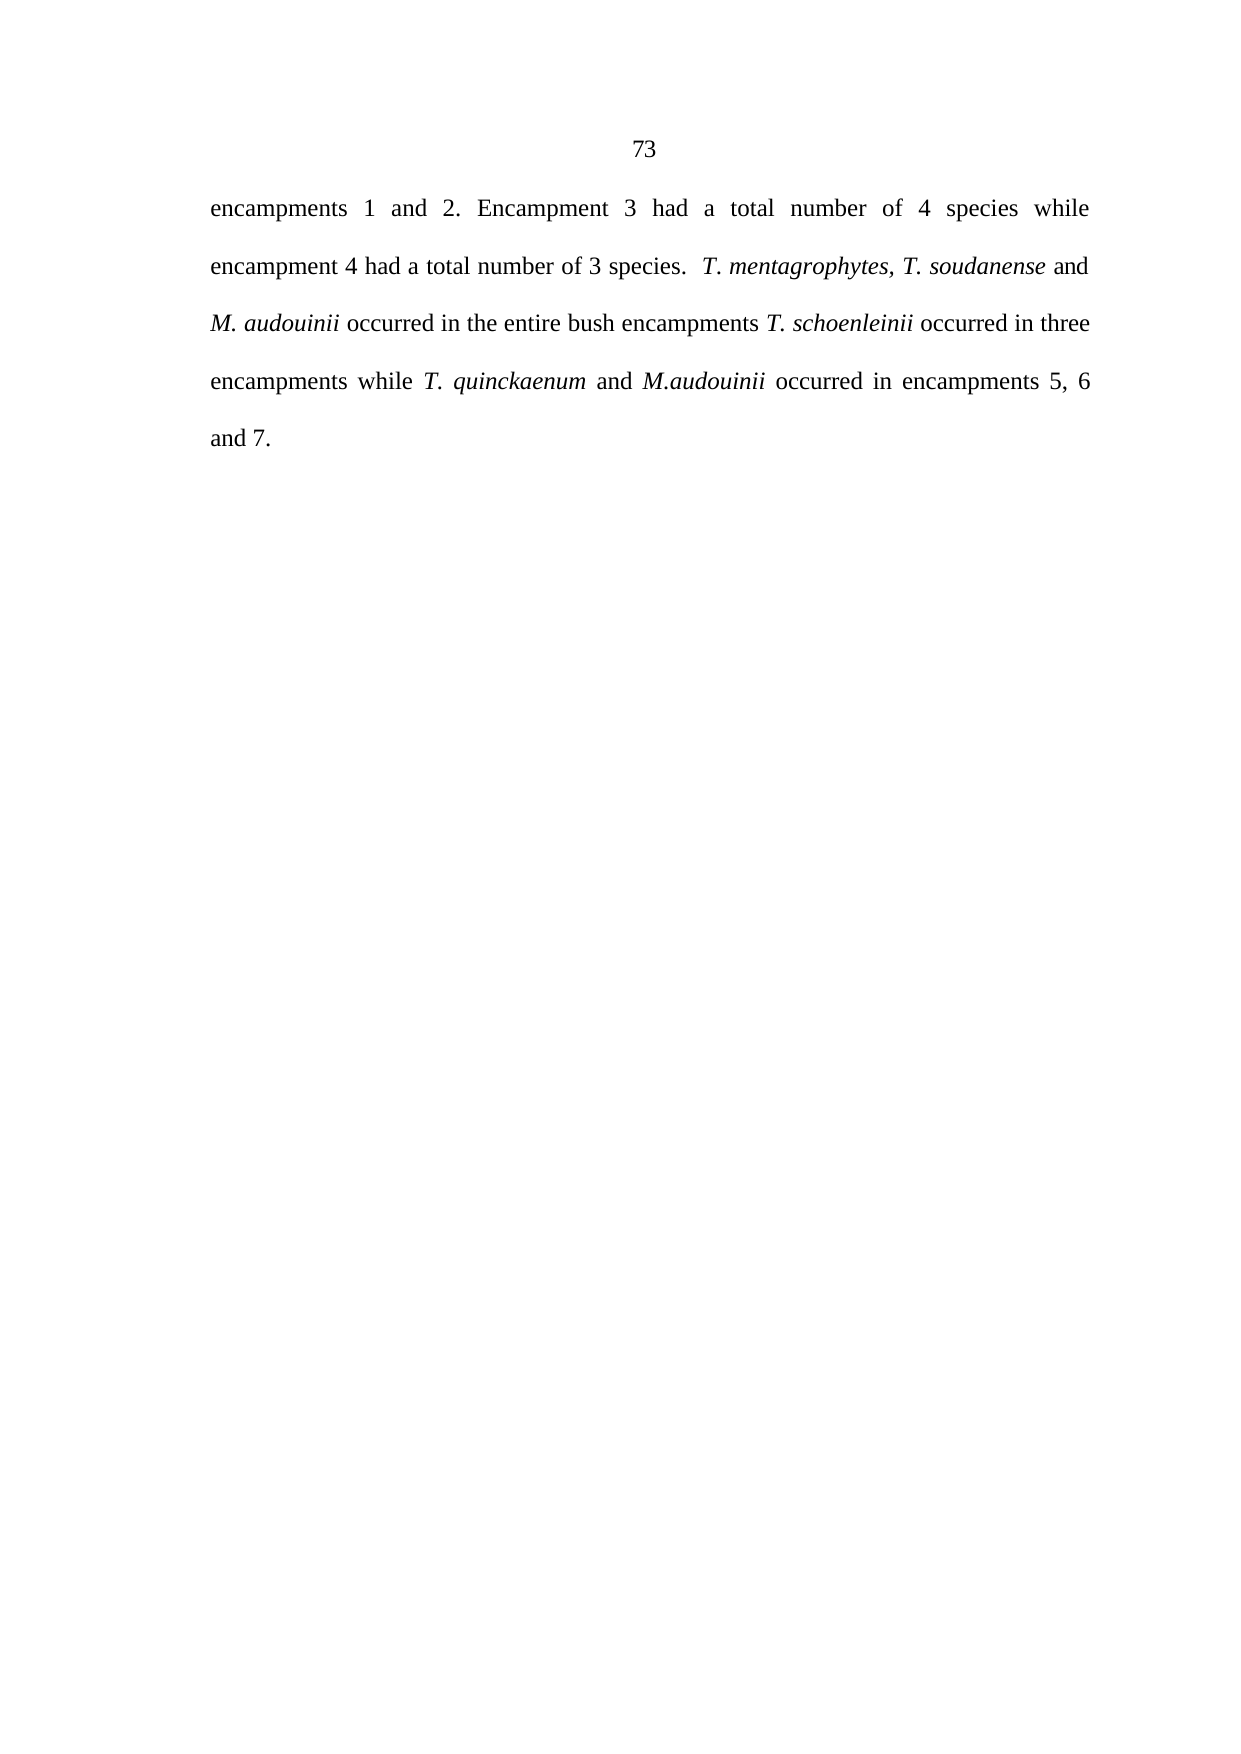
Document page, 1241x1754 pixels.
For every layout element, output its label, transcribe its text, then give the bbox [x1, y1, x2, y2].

text encampments 1 and 2. Encampment 3 had a total number of 4 species while encampment 4 had a total number of 3 species. T. mentagrophytes, T. soudanense and [210, 193, 1090, 280]
text M. audouinii occurred in the entire bush encampments T. schoenleinii occurred in three encampments while T. quinckaenum and M.audouinii occurred in encampments 5, 6 and 7. [210, 308, 1091, 452]
